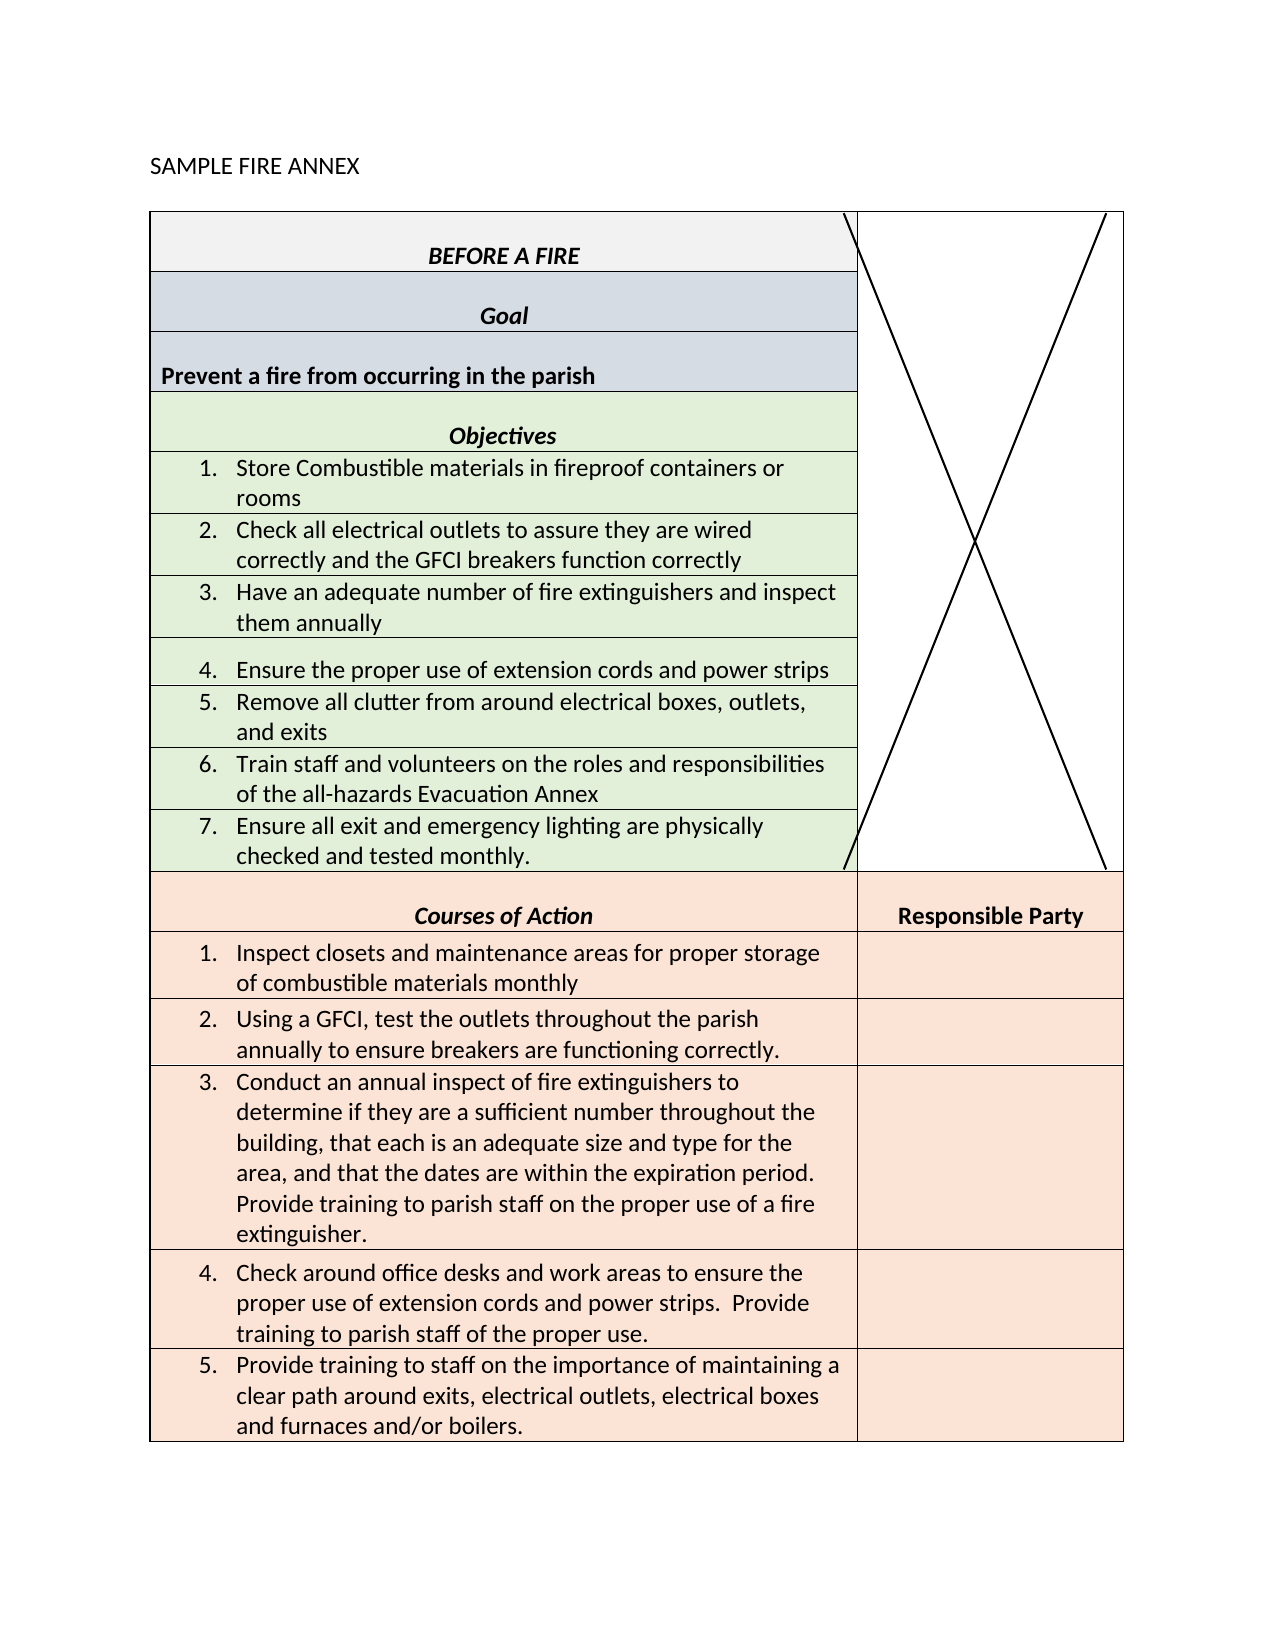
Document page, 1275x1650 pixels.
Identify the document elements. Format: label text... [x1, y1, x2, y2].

table_cell [858, 1250, 1123, 1348]
table_cell Inspect closets and maintenance areas for proper storage of combustible materials monthly [151, 932, 857, 998]
table_cell Remove all clutter from around electrical boxes, outlets, and exits [151, 686, 857, 747]
table_cell Train staff and volunteers on the roles and responsibilities of the all-hazards Evacuation Annex [151, 748, 857, 809]
table_cell [858, 1066, 1123, 1249]
table_cell Prevent a fire from occurring in the parish [151, 332, 857, 391]
table_cell Have an adequate number of fire extinguishers and inspect them annually [151, 576, 857, 637]
table_cell Responsible Party [858, 872, 1123, 931]
table_cell Provide training to staff on the importance of maintaining a clear path around exits, electrical outlets, electrical boxes and furnaces and/or boilers. [151, 1349, 857, 1441]
table_cell Conduct an annual inspect of fire extinguishers to determine if they are a sufficient number throughout the building, that each is an adequate size and type for the area, and that the dates are within the expiration period. Provide training to parish staff on the proper use of a fire extinguisher. [151, 1066, 857, 1249]
table_cell Ensure the proper use of extension cords and power strips [151, 638, 857, 684]
text SAMPLE FIRE ANNEX [150, 150, 1125, 181]
table_cell Using a GFCI, test the outlets throughout the parish annually to ensure breakers are functioning correctly. [151, 999, 857, 1064]
table_header BEFORE A FIRE [151, 212, 857, 271]
table_cell Check all electrical outlets to assure they are wired correctly and the GFCI breakers function correctly [151, 514, 857, 575]
table_header [858, 212, 1123, 871]
table_cell Objectives [151, 392, 857, 451]
table_cell Store Combustible materials in fireproof containers or rooms [151, 452, 857, 513]
table_cell Goal [151, 272, 857, 331]
table_cell Courses of Action [151, 872, 857, 931]
table_cell [858, 1349, 1123, 1441]
table_cell [858, 932, 1123, 998]
table_cell Ensure all exit and emergency lighting are physically checked and tested monthly. [151, 810, 857, 871]
table_cell [858, 999, 1123, 1064]
table_cell Check around office desks and work areas to ensure the proper use of extension cords and power strips. Provide training to parish staff of the proper use. [151, 1250, 857, 1348]
